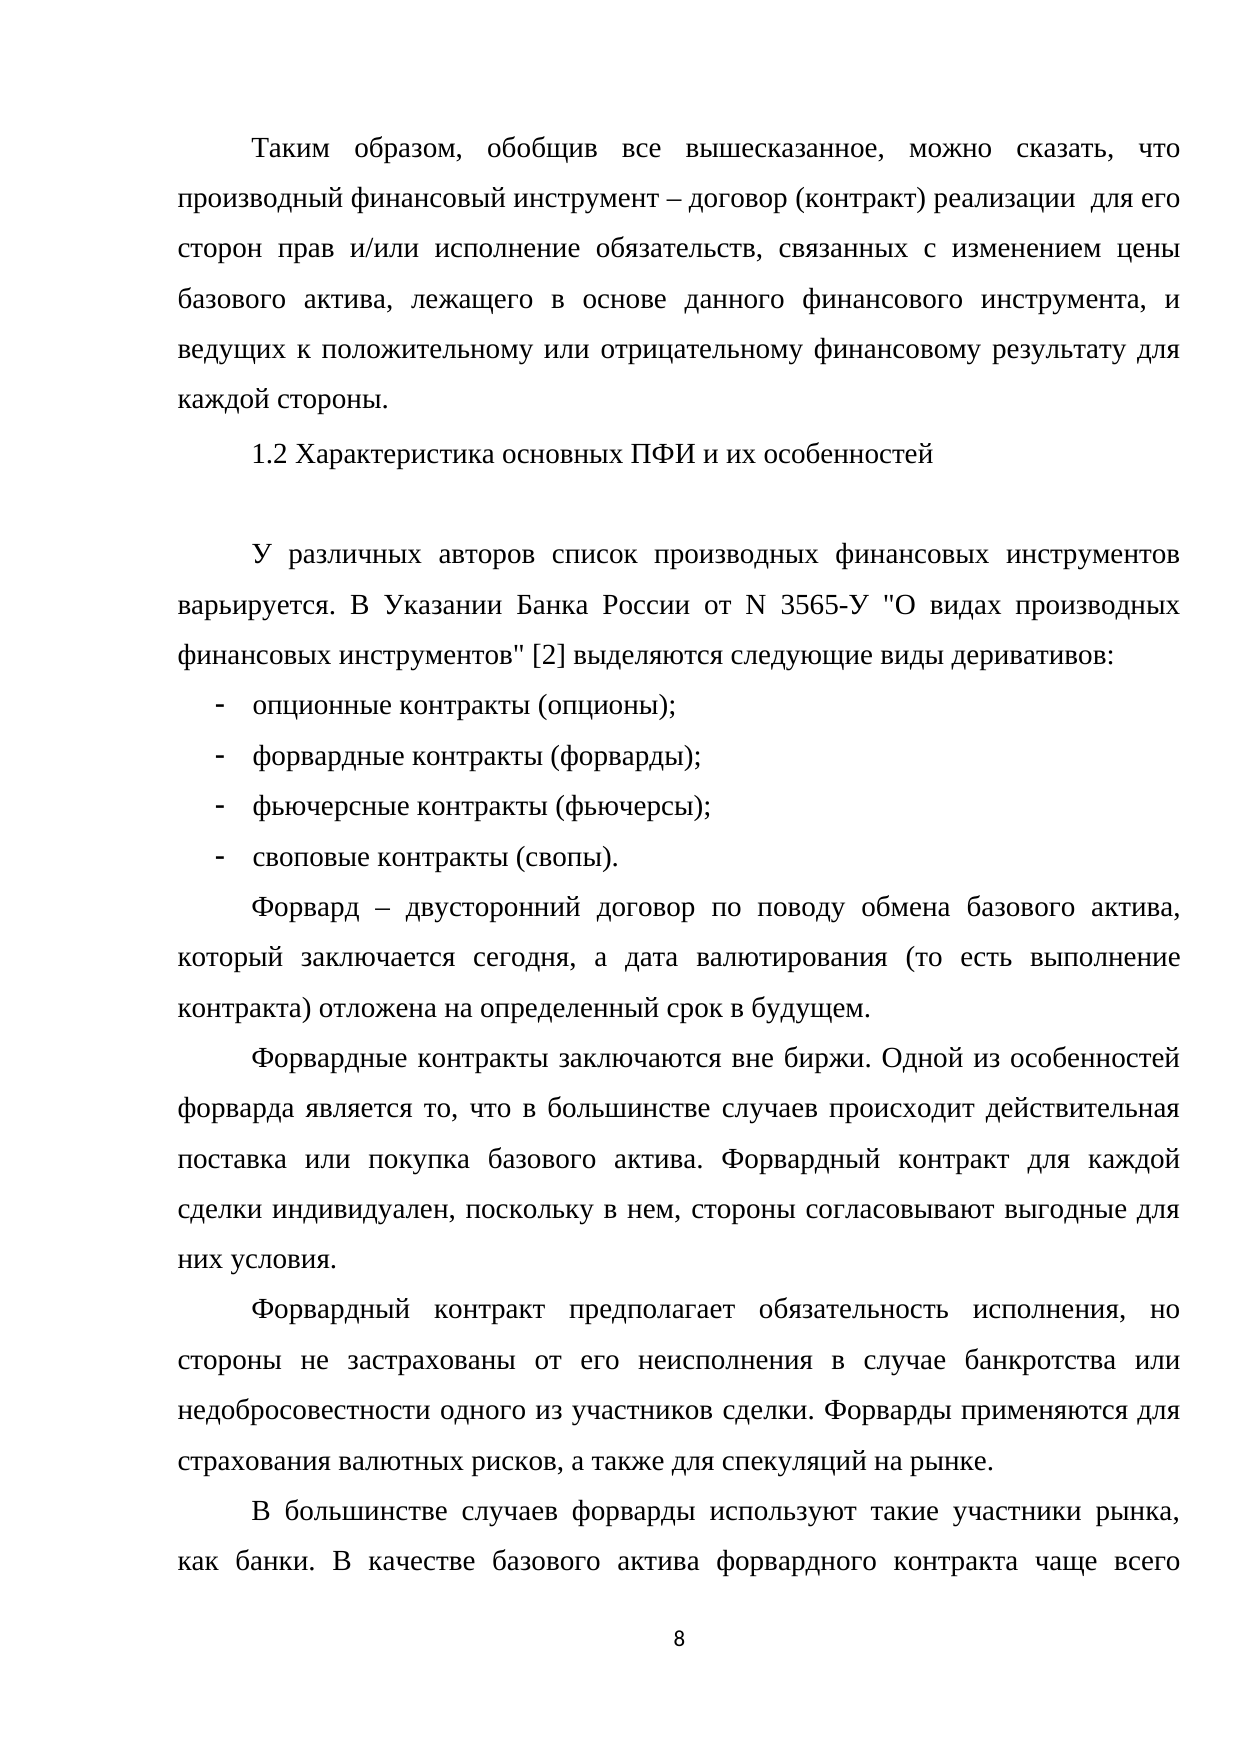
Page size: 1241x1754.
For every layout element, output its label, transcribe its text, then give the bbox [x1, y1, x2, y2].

list Характеристика основных ПФИ и их особенностей [251, 436, 1181, 469]
text Таким образом, обобщив все вышесказанное, можно сказать, что производный финансовый инструмент – договор (контракт) реализации для его сторон прав и/или исполнение обязательств, связанных с изменением цены базового актива, лежащего в основе данного финансового инструмента, и ведущих к положительному или отрицательному финансовому результату для каждой стороны. [177, 130, 1181, 415]
text У различных авторов список производных финансовых инструментов варьируется. В Указании Банка России от N 3565-У "О видах производных финансовых инструментов" [2] выделяются следующие виды деривативов: [177, 537, 1181, 671]
text Форвардные контракты заключаются вне биржи. Одной из особенностей форварда является то, что в большинстве случаев происходит действительная поставка или покупка базового актива. Форвардный контракт для каждой сделки индивидуален, поскольку в нем, стороны согласовывают выгодные для них условия. [177, 1040, 1181, 1275]
text Форвард – двусторонний договор по поводу обмена базового актива, который заключается сегодня, а дата валютирования (то есть выполнение контракта) отложена на определенный срок в будущем. [177, 889, 1181, 1023]
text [177, 1493, 1181, 1577]
list фьючерсные контракты (фьючерсы); [215, 788, 1181, 822]
list форвардные контракты (форварды); [215, 738, 1181, 772]
text Форвардный контракт предполагает обязательность исполнения, но стороны не застрахованы от его неисполнения в случае банкротства или недобросовестности одного из участников сделки. Форварды применяются для страхования валютных рисков, а также для спекуляций на рынке. [177, 1292, 1181, 1476]
list опционные контракты (опционы); [215, 687, 1181, 721]
list своповые контракты (свопы). [215, 839, 1181, 872]
